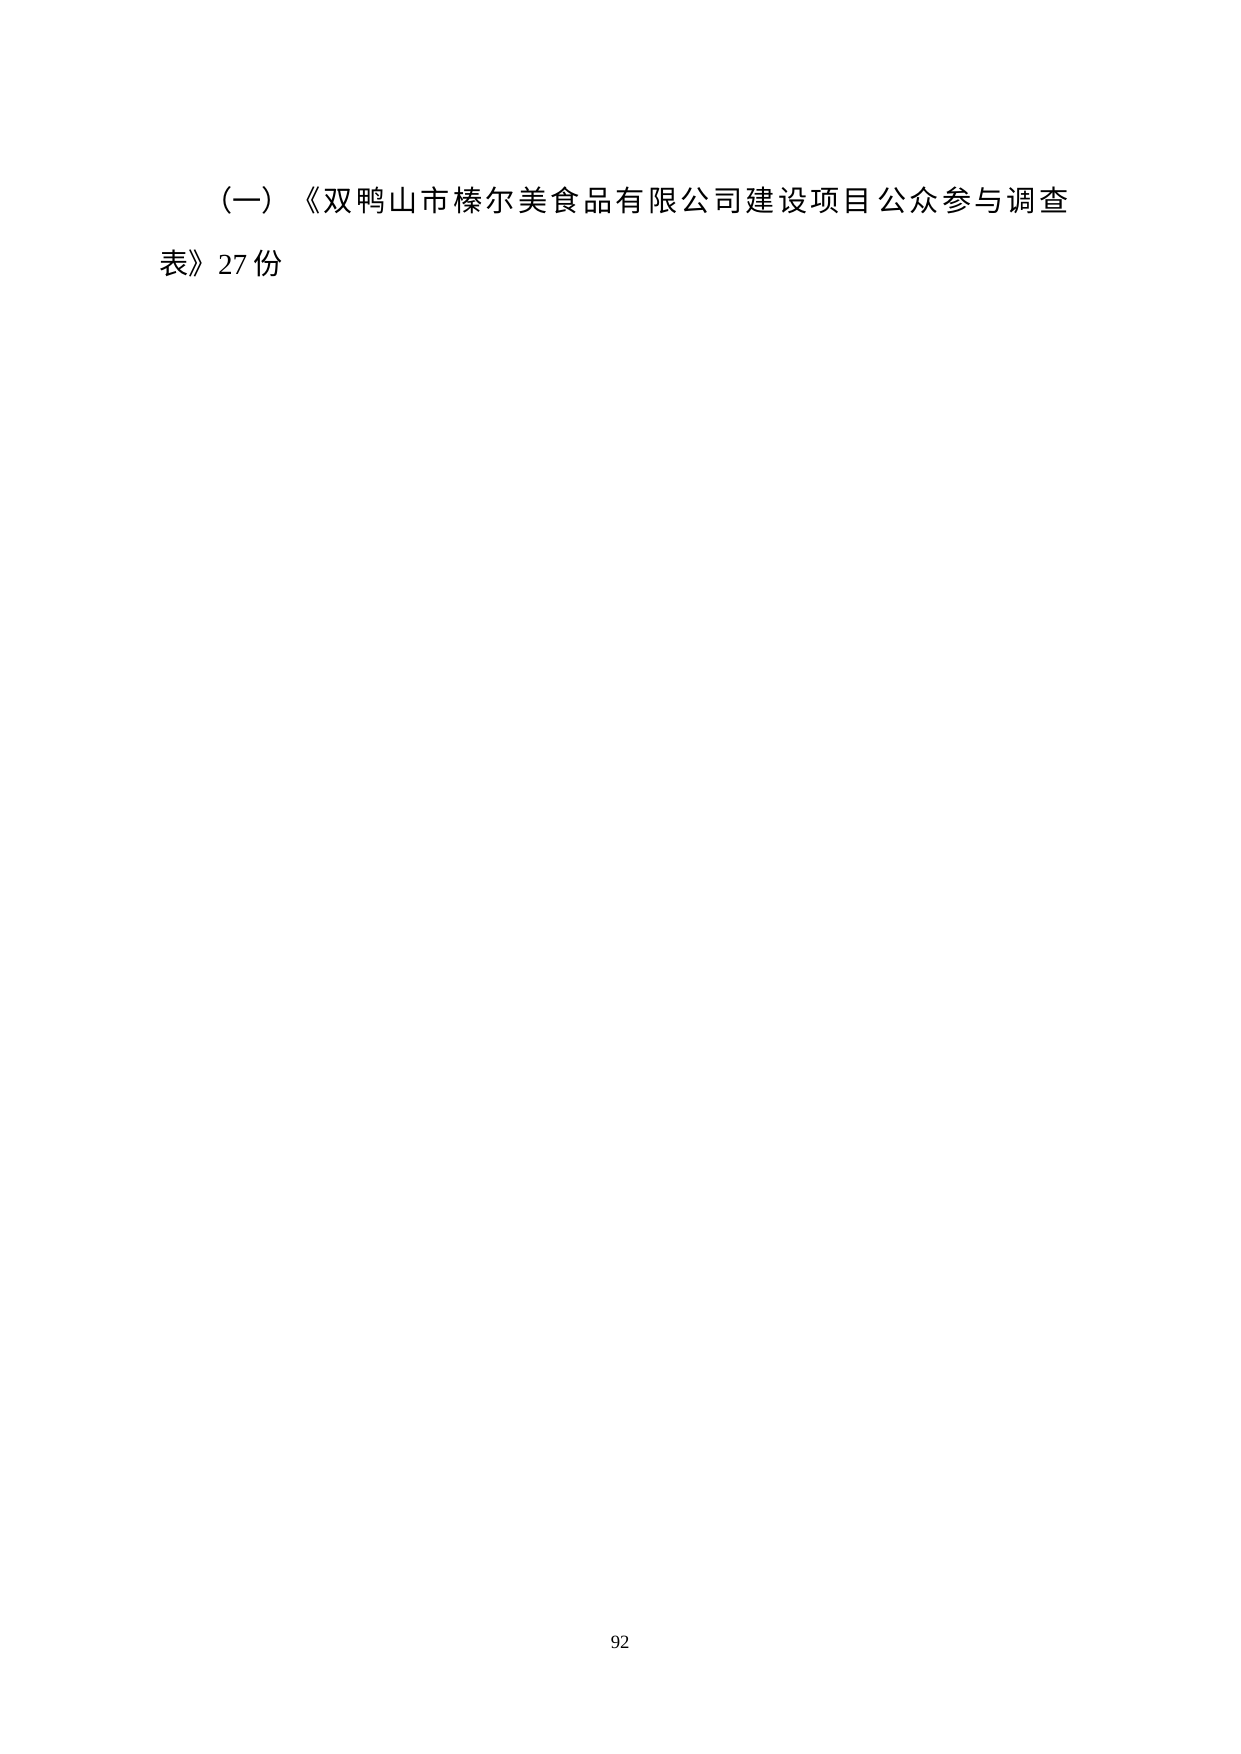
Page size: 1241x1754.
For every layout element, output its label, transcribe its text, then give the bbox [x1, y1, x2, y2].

list 《双鸭山市榛尔美食品有限公司建设项目公众参与调查表》27份 [159, 177, 1069, 283]
